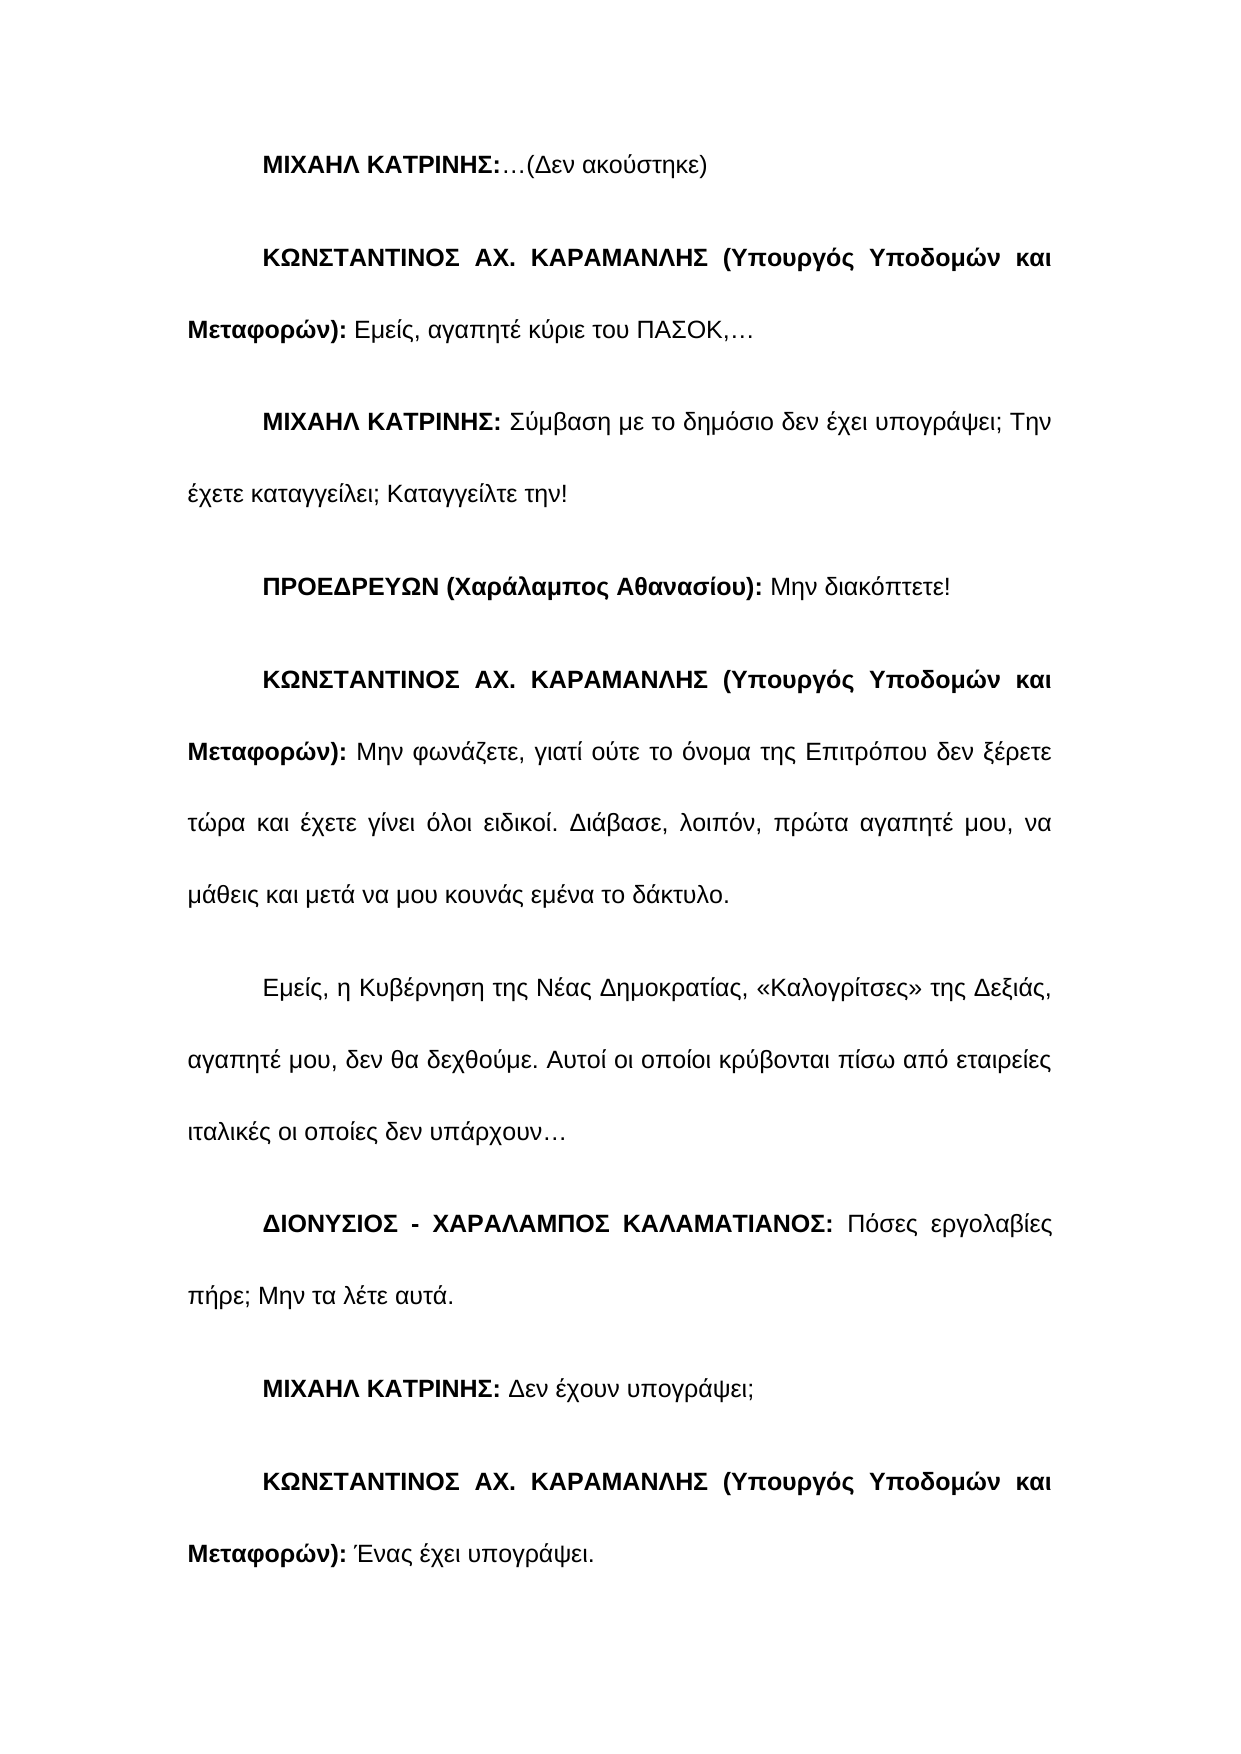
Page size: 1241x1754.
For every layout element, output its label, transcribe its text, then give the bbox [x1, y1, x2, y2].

text Εμείς, η Κυβέρνηση της Νέας Δημοκρατίας, «Καλογρίτσες» της Δεξιάς, αγαπητέ μου, δεν θα δεχθούμε. Αυτοί οι οποίοι κρύβονται πίσω από εταιρείες ιταλικές οι οποίες δεν υπάρχουν… [187, 973, 1053, 1145]
text ΚΩΝΣΤΑΝΤΙΝΟΣ ΑΧ. ΚΑΡΑΜΑΝΛΗΣ (Υπουργός Υποδομών και Μεταφορών): Εμείς, αγαπητέ κύριε του ΠΑΣΟΚ,… [187, 243, 1053, 343]
text ΜΙΧΑΗΛ ΚΑΤΡΙΝΗΣ: Σύμβαση με το δημόσιο δεν έχει υπογράψει; Την έχετε καταγγείλει; Καταγγείλτε την! [187, 407, 1053, 508]
text ΔΙΟΝΥΣΙΟΣ - ΧΑΡΑΛΑΜΠΟΣ ΚΑΛΑΜΑΤΙΑΝΟΣ: Πόσες εργολαβίες πήρε; Μην τα λέτε αυτά. [187, 1209, 1053, 1310]
text ΜΙΧΑΗΛ ΚΑΤΡΙΝΗΣ:…(Δεν ακούστηκε) [187, 150, 1053, 179]
text ΜΙΧΑΗΛ ΚΑΤΡΙΝΗΣ: Δεν έχουν υπογράψει; [187, 1374, 1053, 1403]
text ΠΡΟΕΔΡΕΥΩΝ (Χαράλαμπος Αθανασίου): Μην διακόπτετε! [187, 572, 1053, 601]
text ΚΩΝΣΤΑΝΤΙΝΟΣ ΑΧ. ΚΑΡΑΜΑΝΛΗΣ (Υπουργός Υποδομών και Μεταφορών): Μην φωνάζετε, γιατί ούτε το όνομα της Επιτρόπου δεν ξέρετε τώρα και έχετε γίνει όλοι ειδικοί. Διάβασε, λοιπόν, πρώτα αγαπητέ μου, να μάθεις και μετά να μου κουνάς εμένα το δάκτυλο. [187, 664, 1053, 909]
text ΚΩΝΣΤΑΝΤΙΝΟΣ ΑΧ. ΚΑΡΑΜΑΝΛΗΣ (Υπουργός Υποδομών και Μεταφορών): Ένας έχει υπογράψει. [187, 1467, 1053, 1567]
